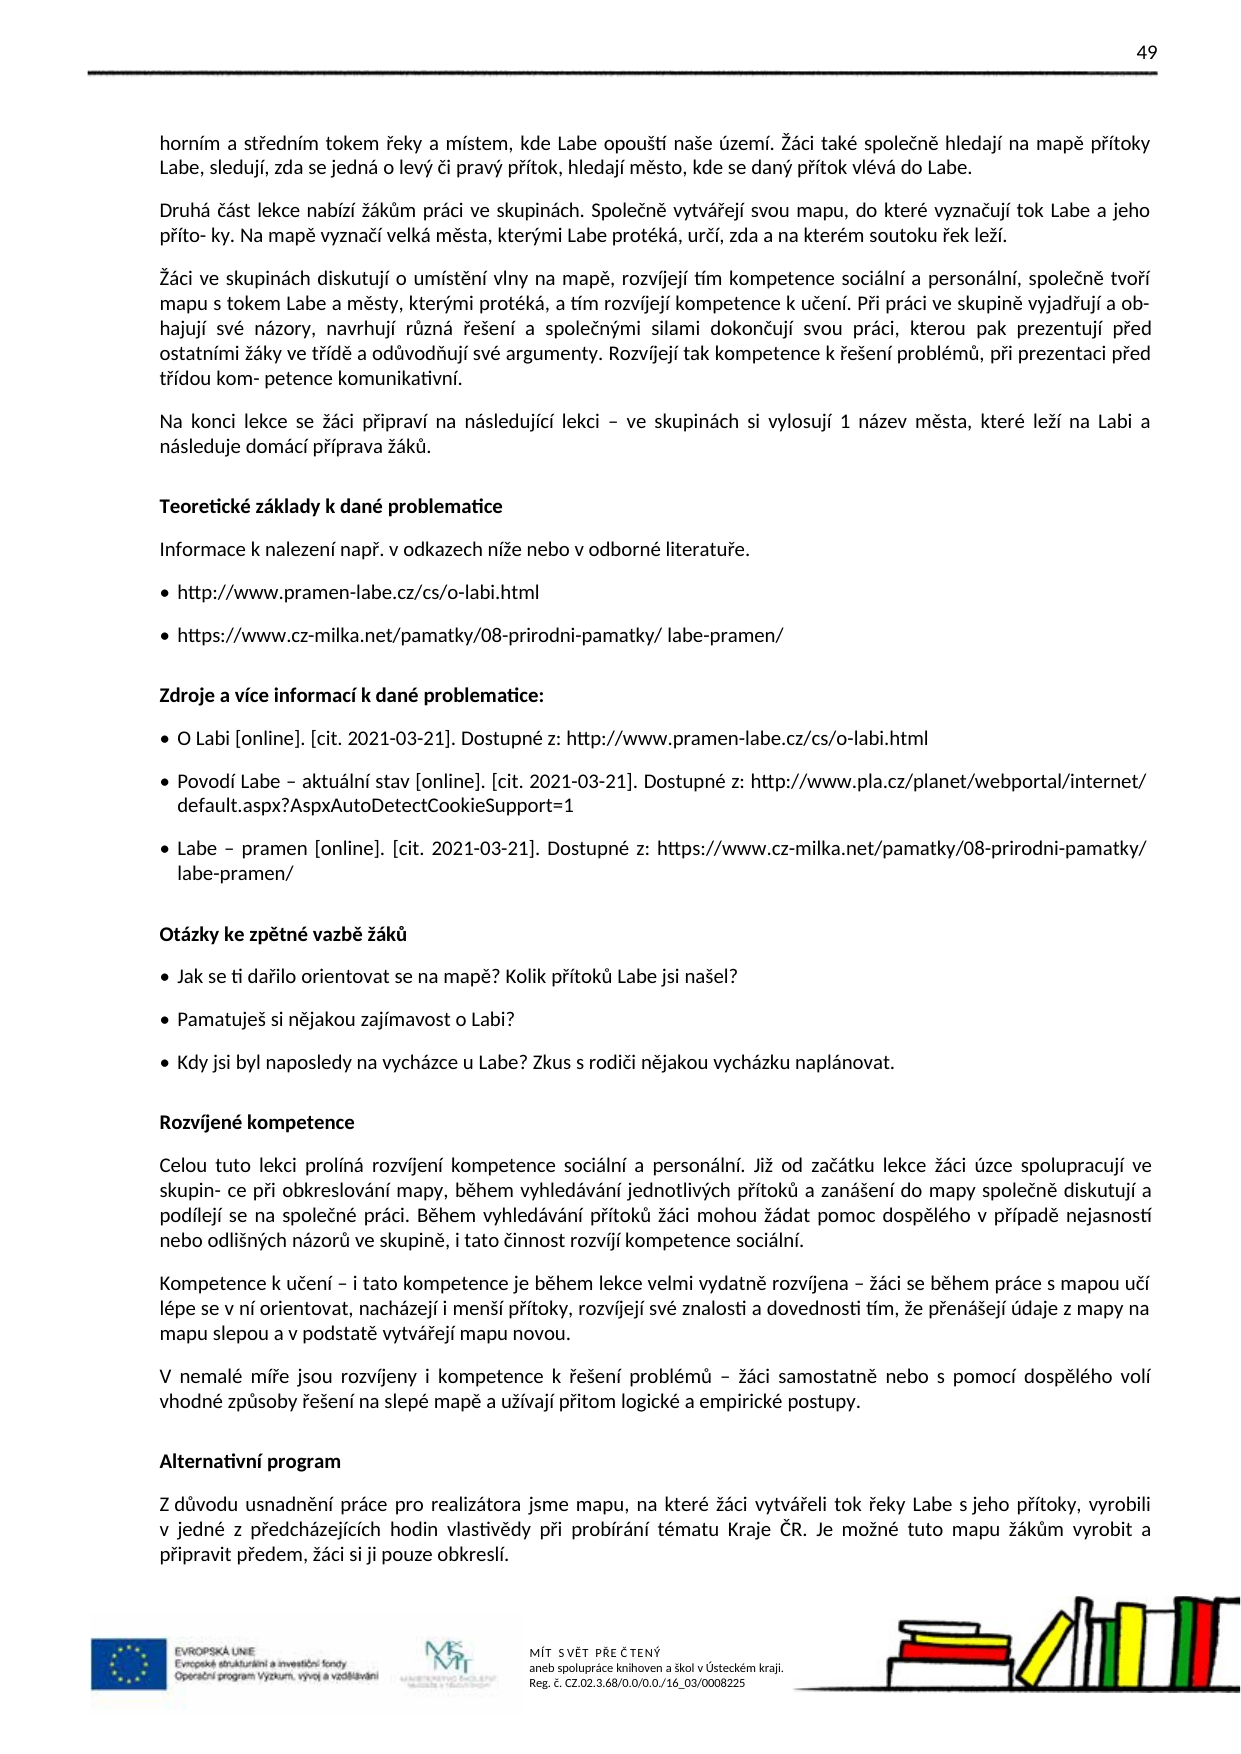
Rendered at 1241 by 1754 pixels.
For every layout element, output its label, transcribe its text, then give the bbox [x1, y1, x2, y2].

picture [90, 1613, 523, 1715]
text Druhá část lekce nabízí žákům práci ve skupinách. Společně vytvářejí svou mapu, do které vyznačují tok Labe a jeho příto- ky. Na mapě vyznačí velká města, kterými Labe protéká, určí, zda a na kterém soutoku řek leží. [159, 198, 1151, 248]
list Povodí Labe – aktuální stav [online]. [cit. 2021-03-21]. Dostupné z: http://www.pla.cz/planet/webportal/internet/ default.aspx?AspxAutoDetectCookieSupport=1 [159, 768, 1152, 818]
list http://www.pramen-labe.cz/cs/o-labi.html [159, 579, 1176, 604]
list https://www.cz-milka.net/pamatky/08-prirodni-pamatky/ labe-pramen/ [159, 622, 1176, 647]
subtitle Otázky ke zpětné vazbě žáků [159, 921, 1176, 946]
text Z důvodu usnadnění práce pro realizátora jsme mapu, na které žáci vytvářeli tok řeky Labe s jeho přítoky, vyrobili v jedné z předcházejících hodin vlastivědy při probírání tématu Kraje ČR. Je možné tuto mapu žákům vyrobit a připravit předem, žáci si ji pouze obkreslí. [159, 1492, 1152, 1566]
subtitle Rozvíjené kompetence [159, 1109, 1176, 1135]
picture [792, 1596, 1241, 1693]
list Kdy jsi byl naposledy na vycházce u Labe? Zkus s rodiči nějakou vycházku naplánovat. [159, 1049, 1176, 1074]
text Žáci ve skupinách diskutují o umístění vlny na mapě, rozvíjejí tím kompetence sociální a personální, společně tvoří mapu s tokem Labe a městy, kterými protéká, a tím rozvíjejí kompetence k učení. Při práci ve skupině vyjadřují a ob- hajují své názory, navrhují různá řešení a společnými silami dokončují svou práci, kterou pak prezentují před ostatními žáky ve třídě a odůvodňují své argumenty. Rozvíjejí tak kompetence k řešení problémů, při prezentaci před třídou kom- petence komunikativní. [159, 266, 1152, 391]
text Celou tuto lekci prolíná rozvíjení kompetence sociální a personální. Již od začátku lekce žáci úzce spolupracují ve skupin- ce při obkreslování mapy, během vyhledávání jednotlivých přítoků a zanášení do mapy společně diskutují a podílejí se na společné práci. Během vyhledávání přítoků žáci mohou žádat pomoc dospělého v případě nejasností nebo odlišných názorů ve skupině, i tato činnost rozvíjí kompetence sociální. [159, 1153, 1152, 1252]
text Informace k nalezení např. v odkazech níže nebo v odborné literatuře. [159, 536, 1176, 562]
text Kompetence k učení – i tato kompetence je během lekce velmi vydatně rozvíjena – žáci se během práce s mapou učí lépe se v ní orientovat, nacházejí i menší přítoky, rozvíjejí své znalosti a dovednosti tím, že přenášejí údaje z mapy na mapu slepou a v podstatě vytvářejí mapu novou. [159, 1271, 1152, 1345]
list O Labi [online]. [cit. 2021-03-21]. Dostupné z: http://www.pramen-labe.cz/cs/o-labi.html [159, 725, 1176, 750]
subtitle Zdroje a více informací k dané problematice: [159, 682, 1176, 708]
text Na konci lekce se žáci připraví na následující lekci – ve skupinách si vylosují 1 název města, které leží na Labi a následuje domácí příprava žáků. [159, 409, 1152, 458]
picture [87, 70, 1158, 77]
list Jak se ti dařilo orientovat se na mapě? Kolik přítoků Labe jsi našel? [159, 964, 1176, 989]
text horním a středním tokem řeky a místem, kde Labe opouští naše území. Žáci také společně hledají na mapě přítoky Labe, sledují, zda se jedná o levý či pravý přítok, hledají město, kde se daný přítok vlévá do Labe. [159, 130, 1152, 180]
text V nemalé míře jsou rozvíjeny i kompetence k řešení problémů – žáci samostatně nebo s pomocí dospělého volí vhodné způsoby řešení na slepé mapě a užívají přitom logické a empirické postupy. [159, 1363, 1152, 1413]
list Labe – pramen [online]. [cit. 2021-03-21]. Dostupné z: https://www.cz-milka.net/pamatky/08-prirodni-pamatky/ labe-pramen/ [159, 836, 1152, 886]
list Pamatuješ si nějakou zajímavost o Labi? [159, 1006, 1176, 1032]
subtitle Teoretické základy k dané problematice [159, 494, 1176, 519]
subtitle Alternativní program [159, 1448, 1176, 1474]
